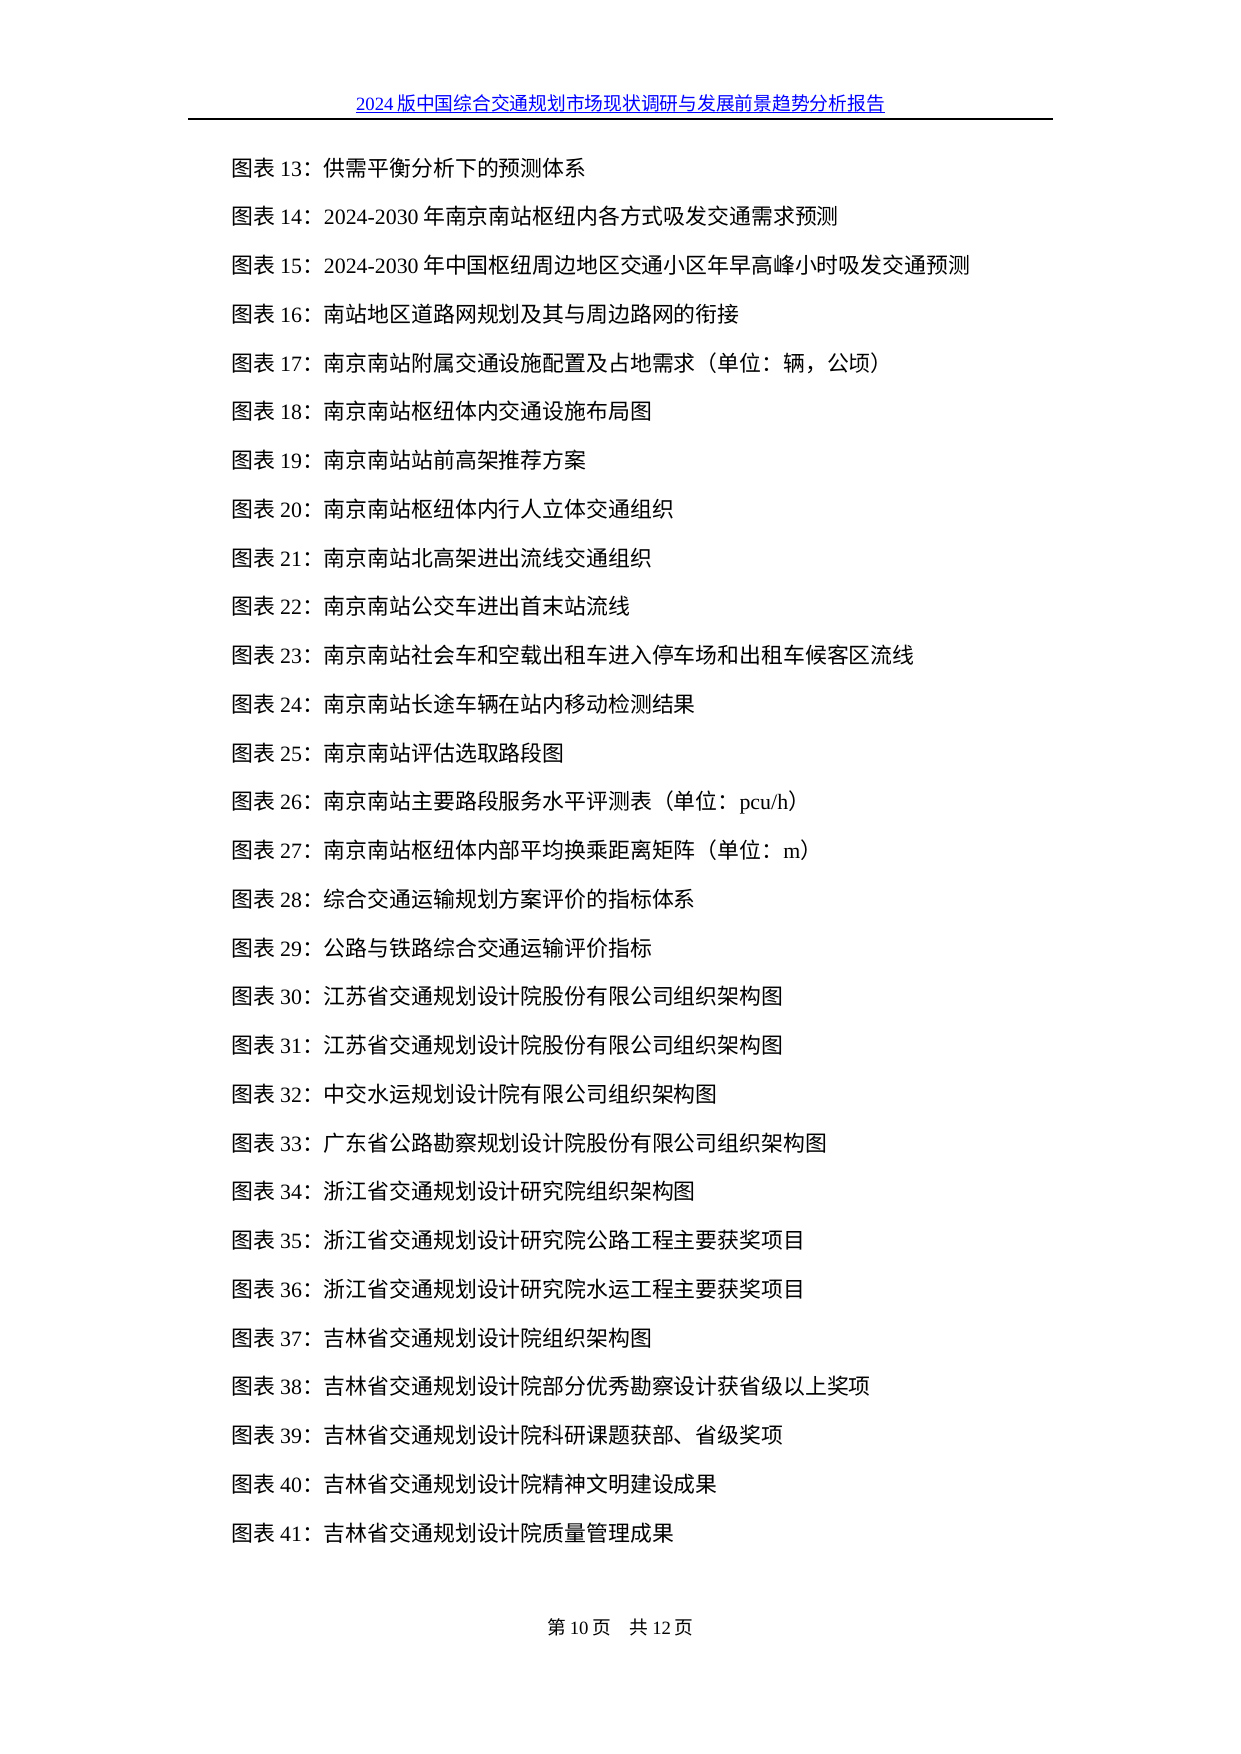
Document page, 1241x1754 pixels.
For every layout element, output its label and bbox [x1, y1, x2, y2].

text [187, 150, 1053, 1548]
